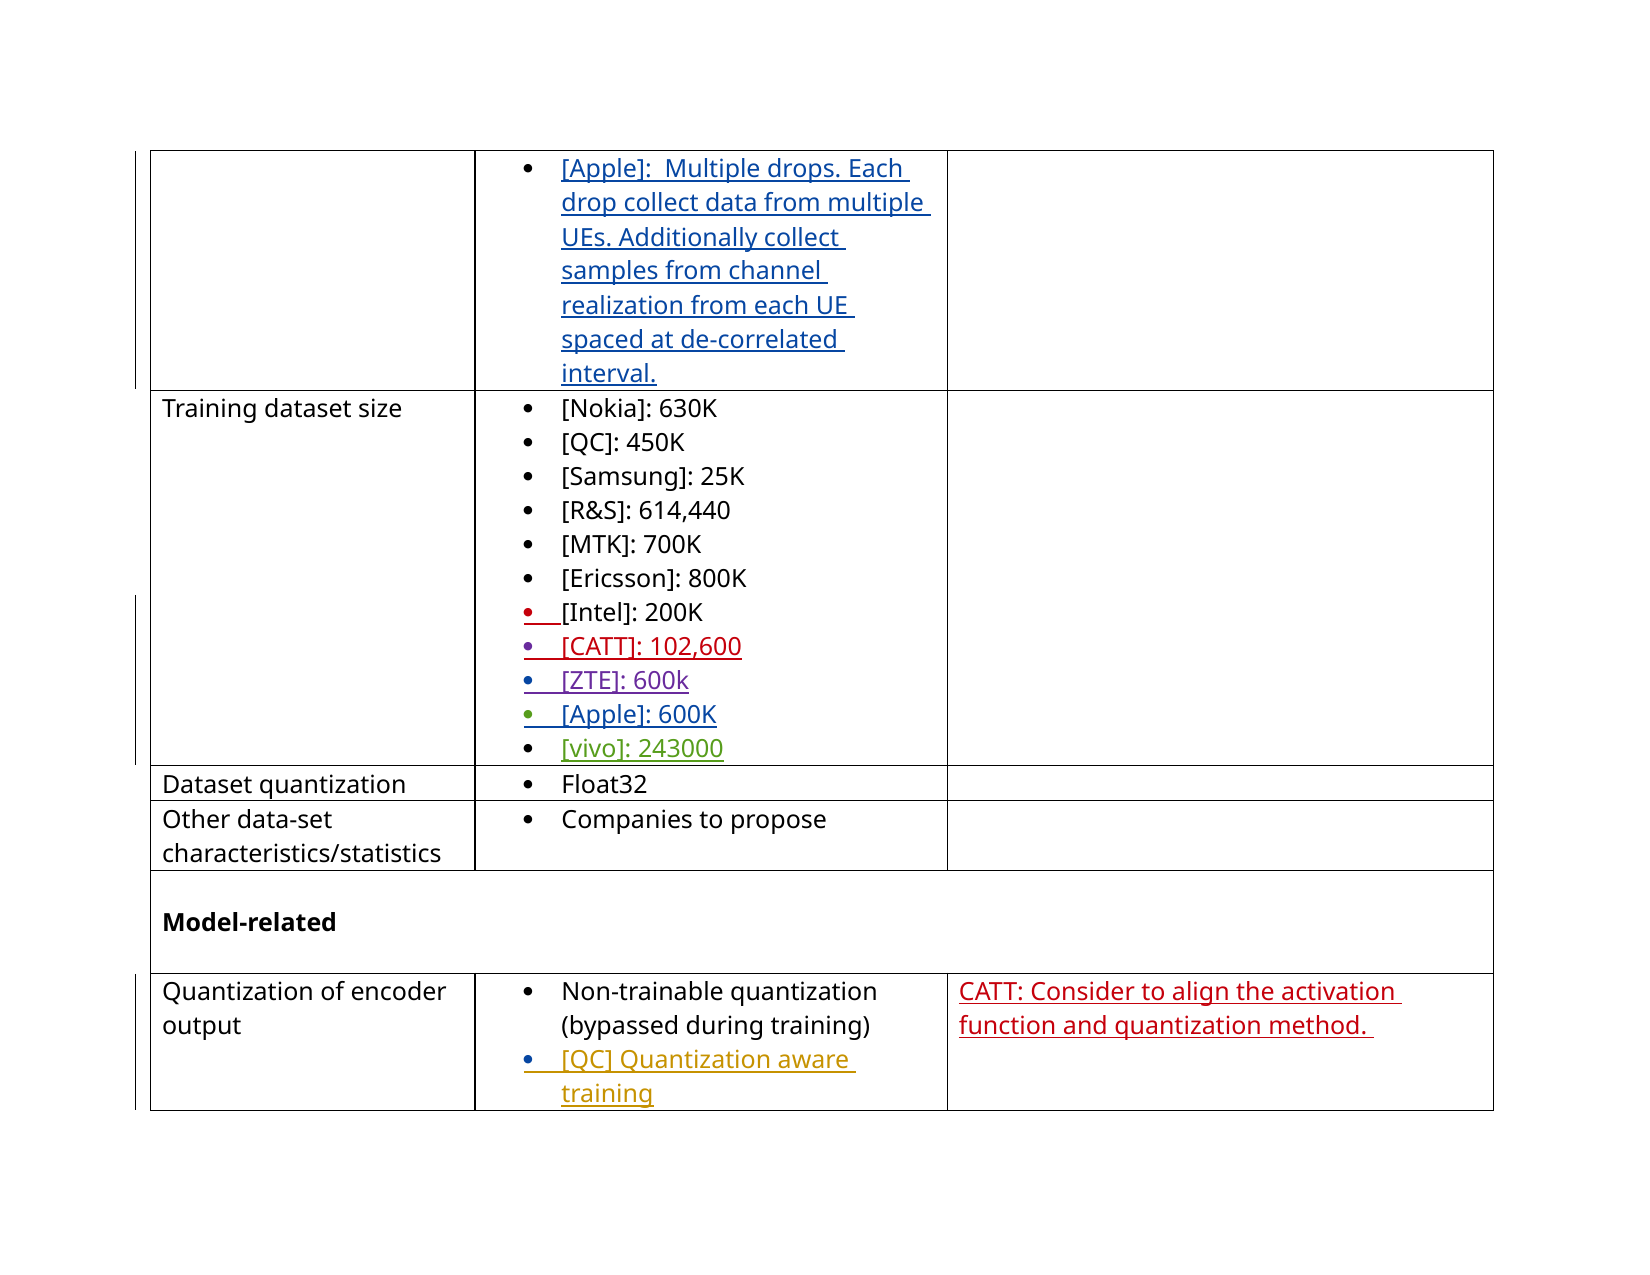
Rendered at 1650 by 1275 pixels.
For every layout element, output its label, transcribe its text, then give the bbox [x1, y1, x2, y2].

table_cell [151, 974, 474, 1110]
table_cell Other data-set characteristics/statistics [151, 801, 474, 869]
table_cell Dataset quantization [151, 766, 474, 800]
table_cell Training dataset size [151, 391, 474, 765]
table_cell Model-related [151, 871, 1493, 973]
table_cell [948, 801, 1493, 869]
table_cell [948, 974, 1493, 1110]
table_cell [Nokia]: 630K [QC]: 450K [Samsung]: 25K [R&S]: 614,440 [MTK]: 700K [Ericsson]: 800K [Intel]: 200K [476, 391, 947, 765]
table_cell [948, 766, 1493, 800]
table_cell [948, 151, 1493, 389]
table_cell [476, 974, 947, 1110]
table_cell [476, 151, 947, 389]
table_cell Float32 [476, 766, 947, 800]
table_cell [948, 391, 1493, 765]
table_cell Companies to propose [476, 801, 947, 869]
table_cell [151, 151, 474, 389]
